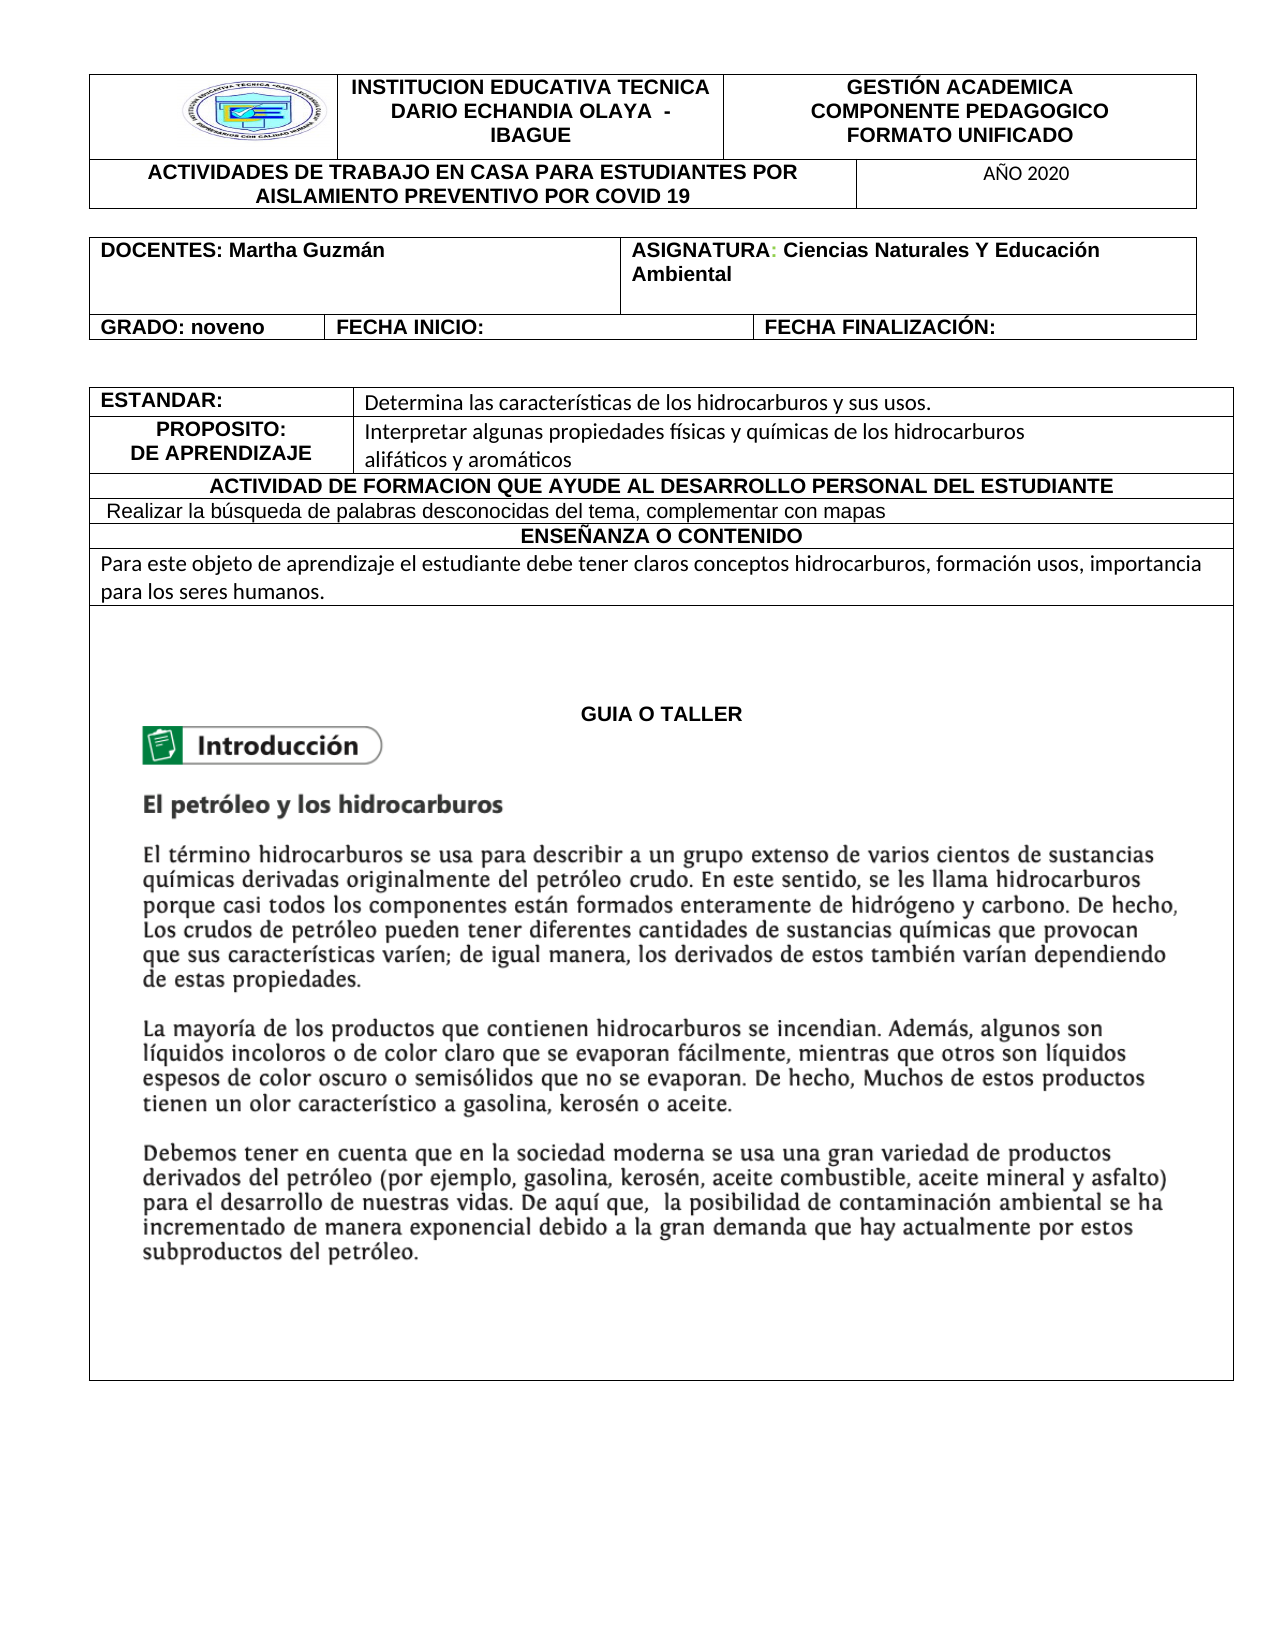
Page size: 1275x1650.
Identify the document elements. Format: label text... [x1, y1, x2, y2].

table_cell ENSEÑANZA O CONTENIDO [90, 524, 1233, 548]
table_cell Realizar la búsqueda de palabras desconocidas del tema, complementar con mapas [90, 499, 1233, 523]
table_cell Interpretar algunas propiedades físicas y químicas de los hidrocarburos alifáticos y aromáticos [354, 417, 1233, 473]
table_header Determina las características de los hidrocarburos y sus usos. [354, 388, 1233, 416]
table_header DOCENTES: Martha Guzmán [90, 238, 620, 314]
table_cell FECHA FINALIZACIÓN: [754, 315, 1196, 339]
table_cell GRADO: noveno [90, 315, 324, 339]
table_cell GUIA O TALLER [90, 606, 1233, 1380]
picture [112, 726, 1211, 1284]
table_header ESTANDAR: [90, 388, 353, 416]
table_cell Para este objeto de aprendizaje el estudiante debe tener claros conceptos hidrocarburos, formación usos, importancia para los seres humanos. [90, 549, 1233, 605]
table_cell PROPOSITO: DE APRENDIZAJE [90, 417, 353, 473]
picture [176, 75, 332, 147]
table_cell FECHA INICIO: [325, 315, 753, 339]
table_cell ACTIVIDAD DE FORMACION QUE AYUDE AL DESARROLLO PERSONAL DEL ESTUDIANTE [90, 474, 1233, 498]
table_header ASIGNATURA: Ciencias Naturales Y Educación Ambiental [621, 238, 1196, 314]
